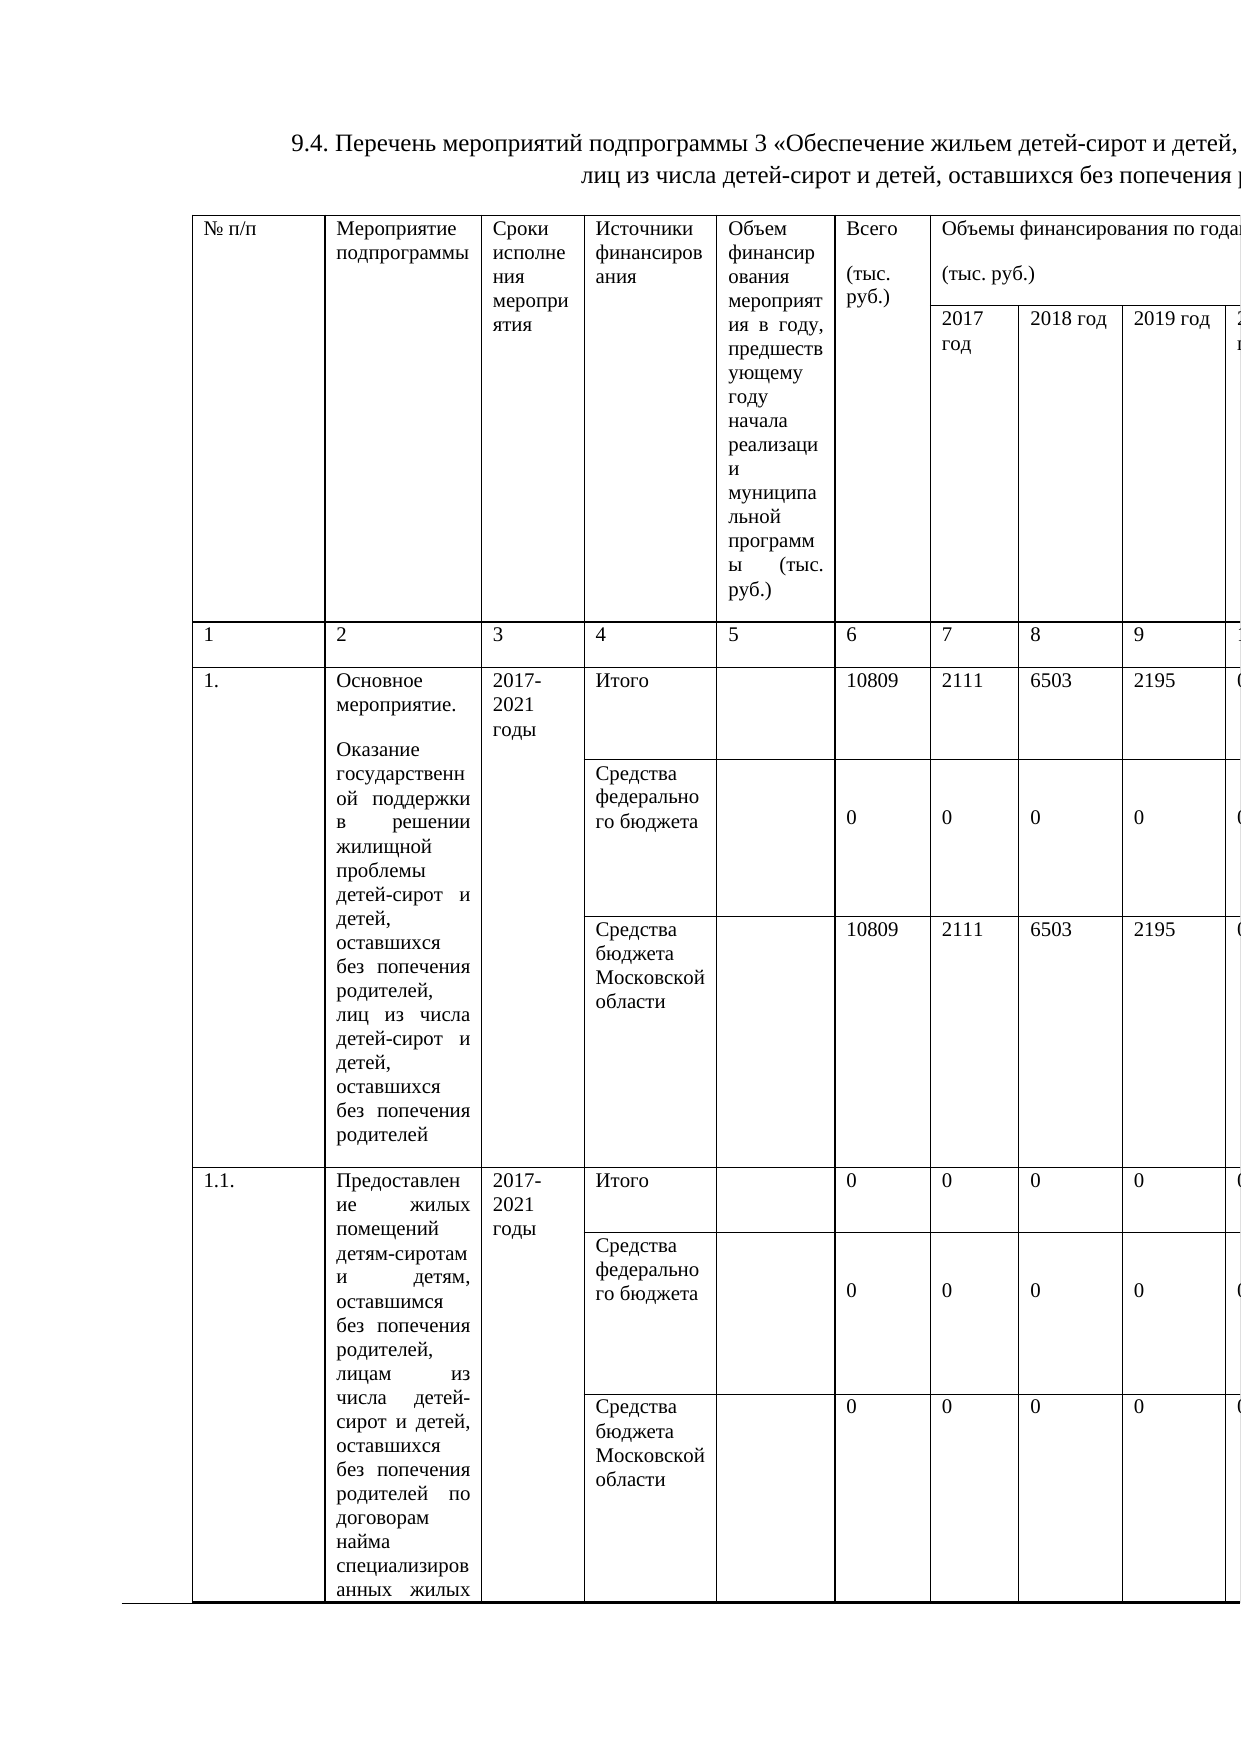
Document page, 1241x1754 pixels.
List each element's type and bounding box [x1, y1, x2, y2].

table_header [122, 128, 1240, 1602]
